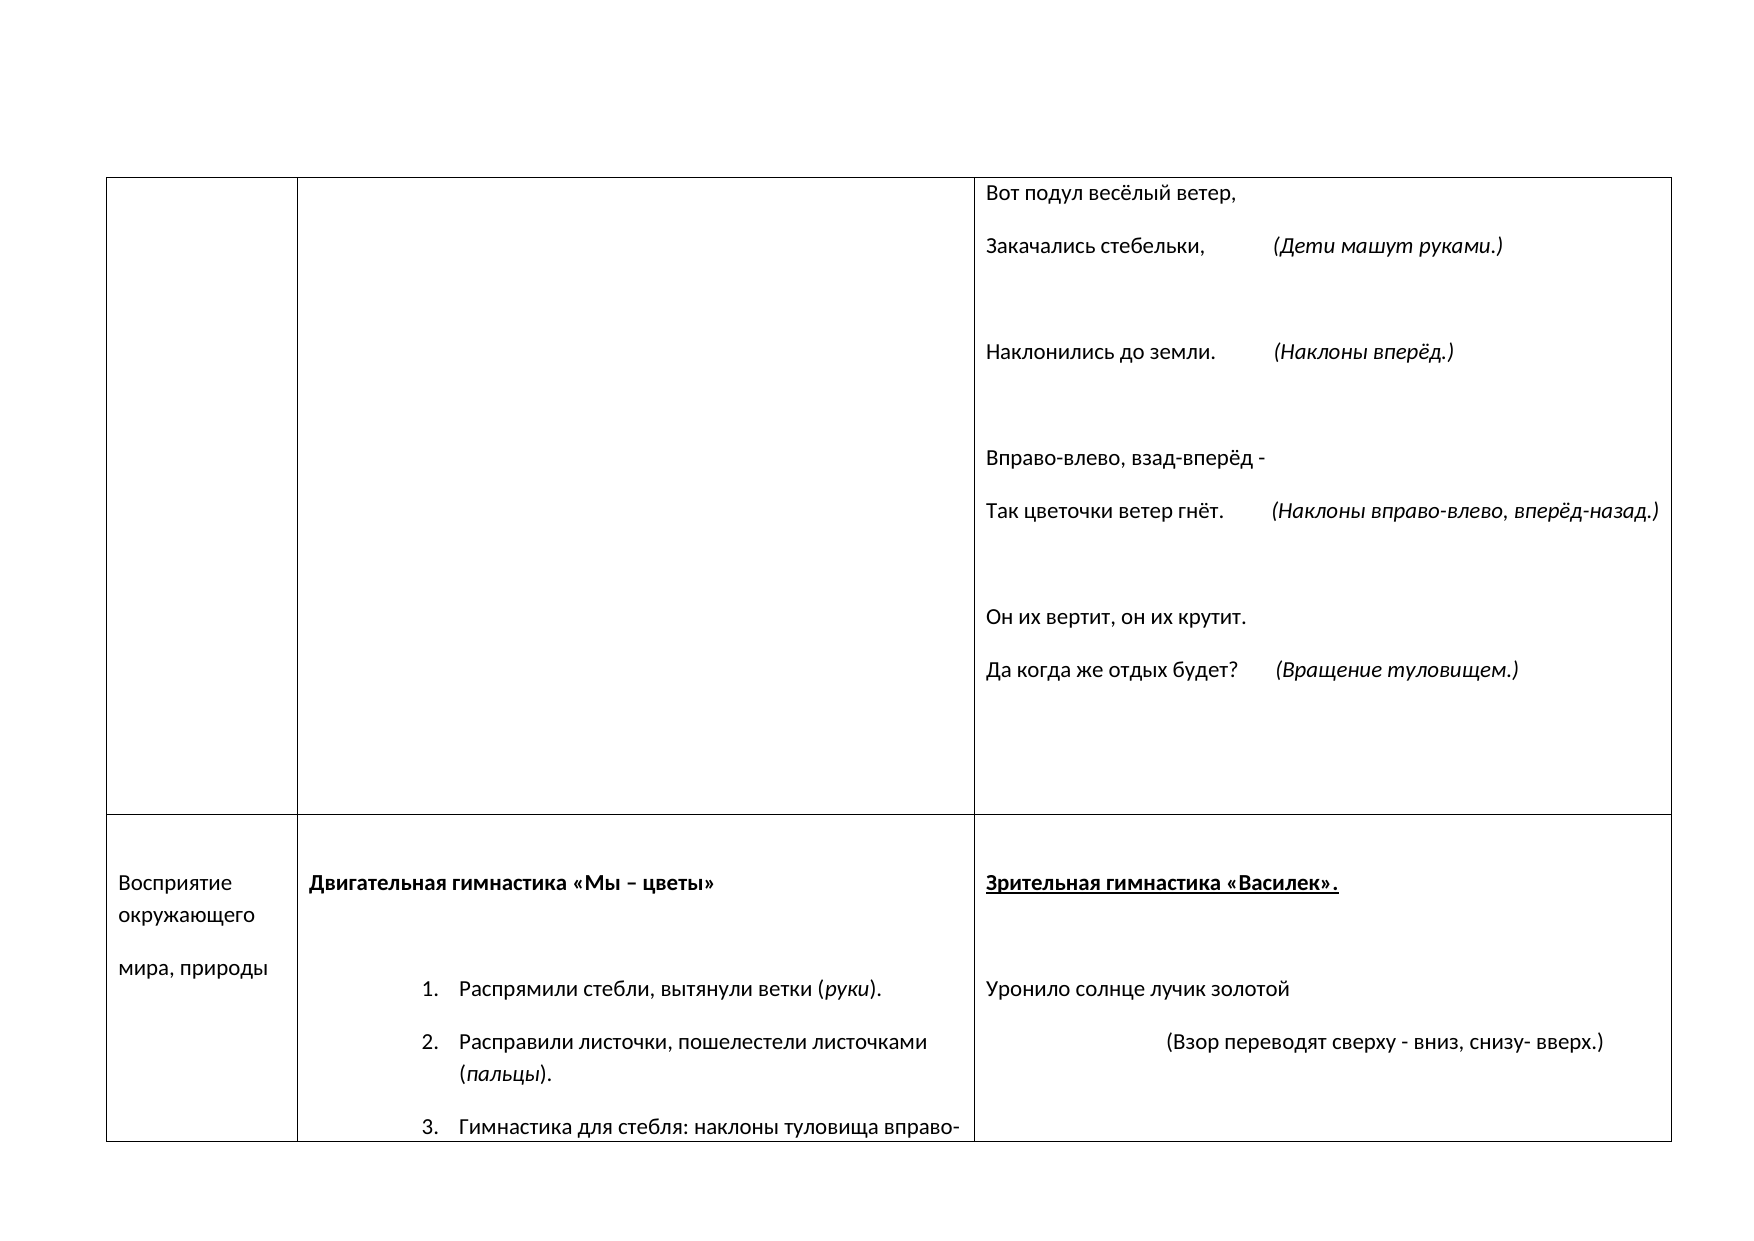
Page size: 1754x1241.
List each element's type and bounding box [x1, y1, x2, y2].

table_cell [298, 178, 974, 814]
table_cell [107, 815, 297, 1141]
table_cell [107, 178, 297, 814]
table_cell [298, 815, 974, 1141]
table_cell [975, 178, 1671, 814]
table_cell [975, 815, 1671, 1141]
